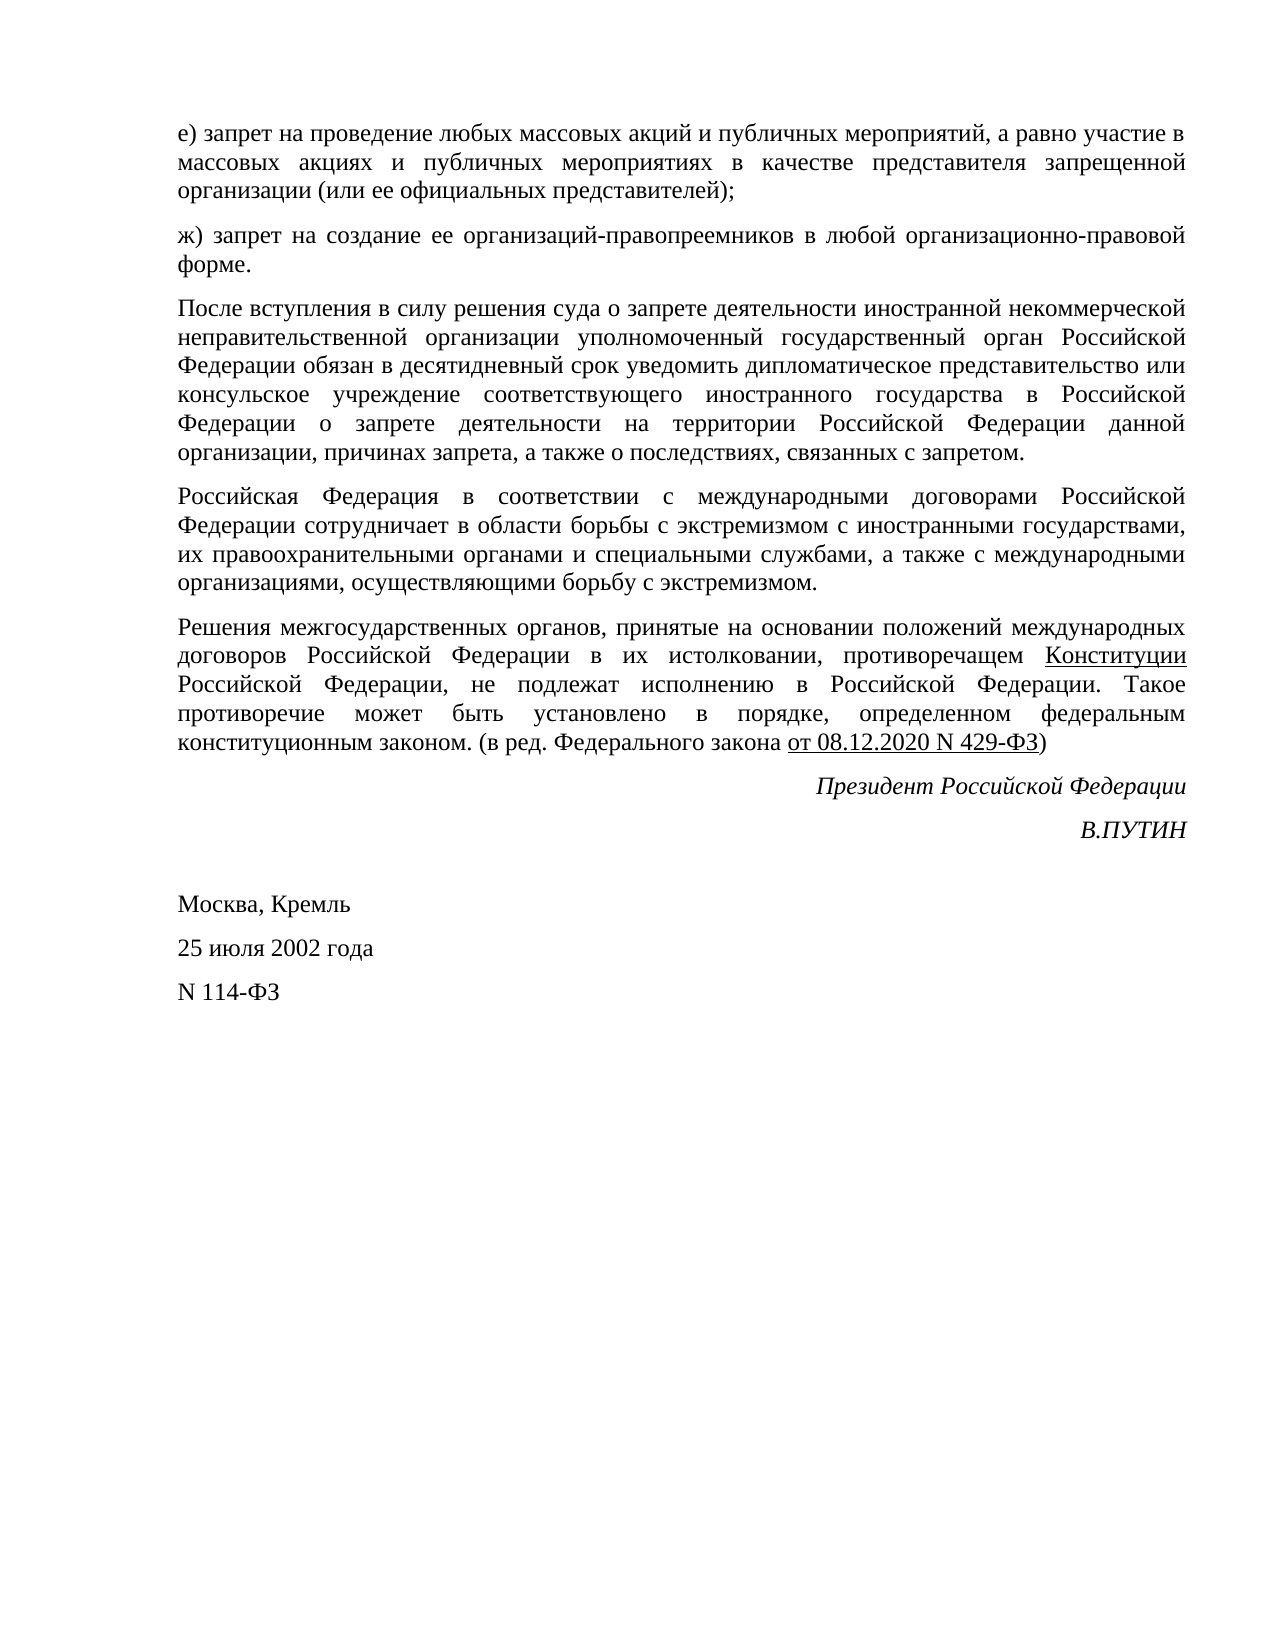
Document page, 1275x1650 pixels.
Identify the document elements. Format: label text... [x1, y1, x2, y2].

text Президент Российской Федерации [177, 771, 1186, 800]
text Решения межгосударственных органов, принятые на основании положений международных договоров Российской Федерации в их истолковании, противоречащем Конституции Российской Федерации, не подлежат исполнению в Российской Федерации. Такое противоречие может быть установлено в порядке, определенном федеральным конституционным законом. (в ред. Федерального закона от 08.12.2020 N 429-ФЗ) [177, 612, 1186, 756]
text ж) запрет на создание ее организаций-правопреемников в любой организационно-правовой форме. [177, 220, 1186, 277]
text В.ПУТИН [177, 816, 1186, 844]
text Москва, Кремль [177, 889, 1186, 917]
text е) запрет на проведение любых массовых акций и публичных мероприятий, а равно участие в массовых акциях и публичных мероприятиях в качестве представителя запрещенной организации (или ее официальных представителей); [177, 118, 1186, 204]
text После вступления в силу решения суда о запрете деятельности иностранной некоммерческой неправительственной организации уполномоченный государственный орган Российской Федерации обязан в десятидневный срок уведомить дипломатическое представительство или консульское учреждение соответствующего иностранного государства в Российской Федерации о запрете деятельности на территории Российской Федерации данной организации, причинах запрета, а также о последствиях, связанных с запретом. [177, 293, 1186, 466]
text Российская Федерация в соответствии с международными договорами Российской Федерации сотрудничает в области борьбы с экстремизмом с иностранными государствами, их правоохранительными органами и специальными службами, а также с международными организациями, осуществляющими борьбу с экстремизмом. [177, 481, 1186, 596]
text 25 июля 2002 года [177, 933, 1186, 962]
text N 114-ФЗ [177, 977, 1186, 1006]
